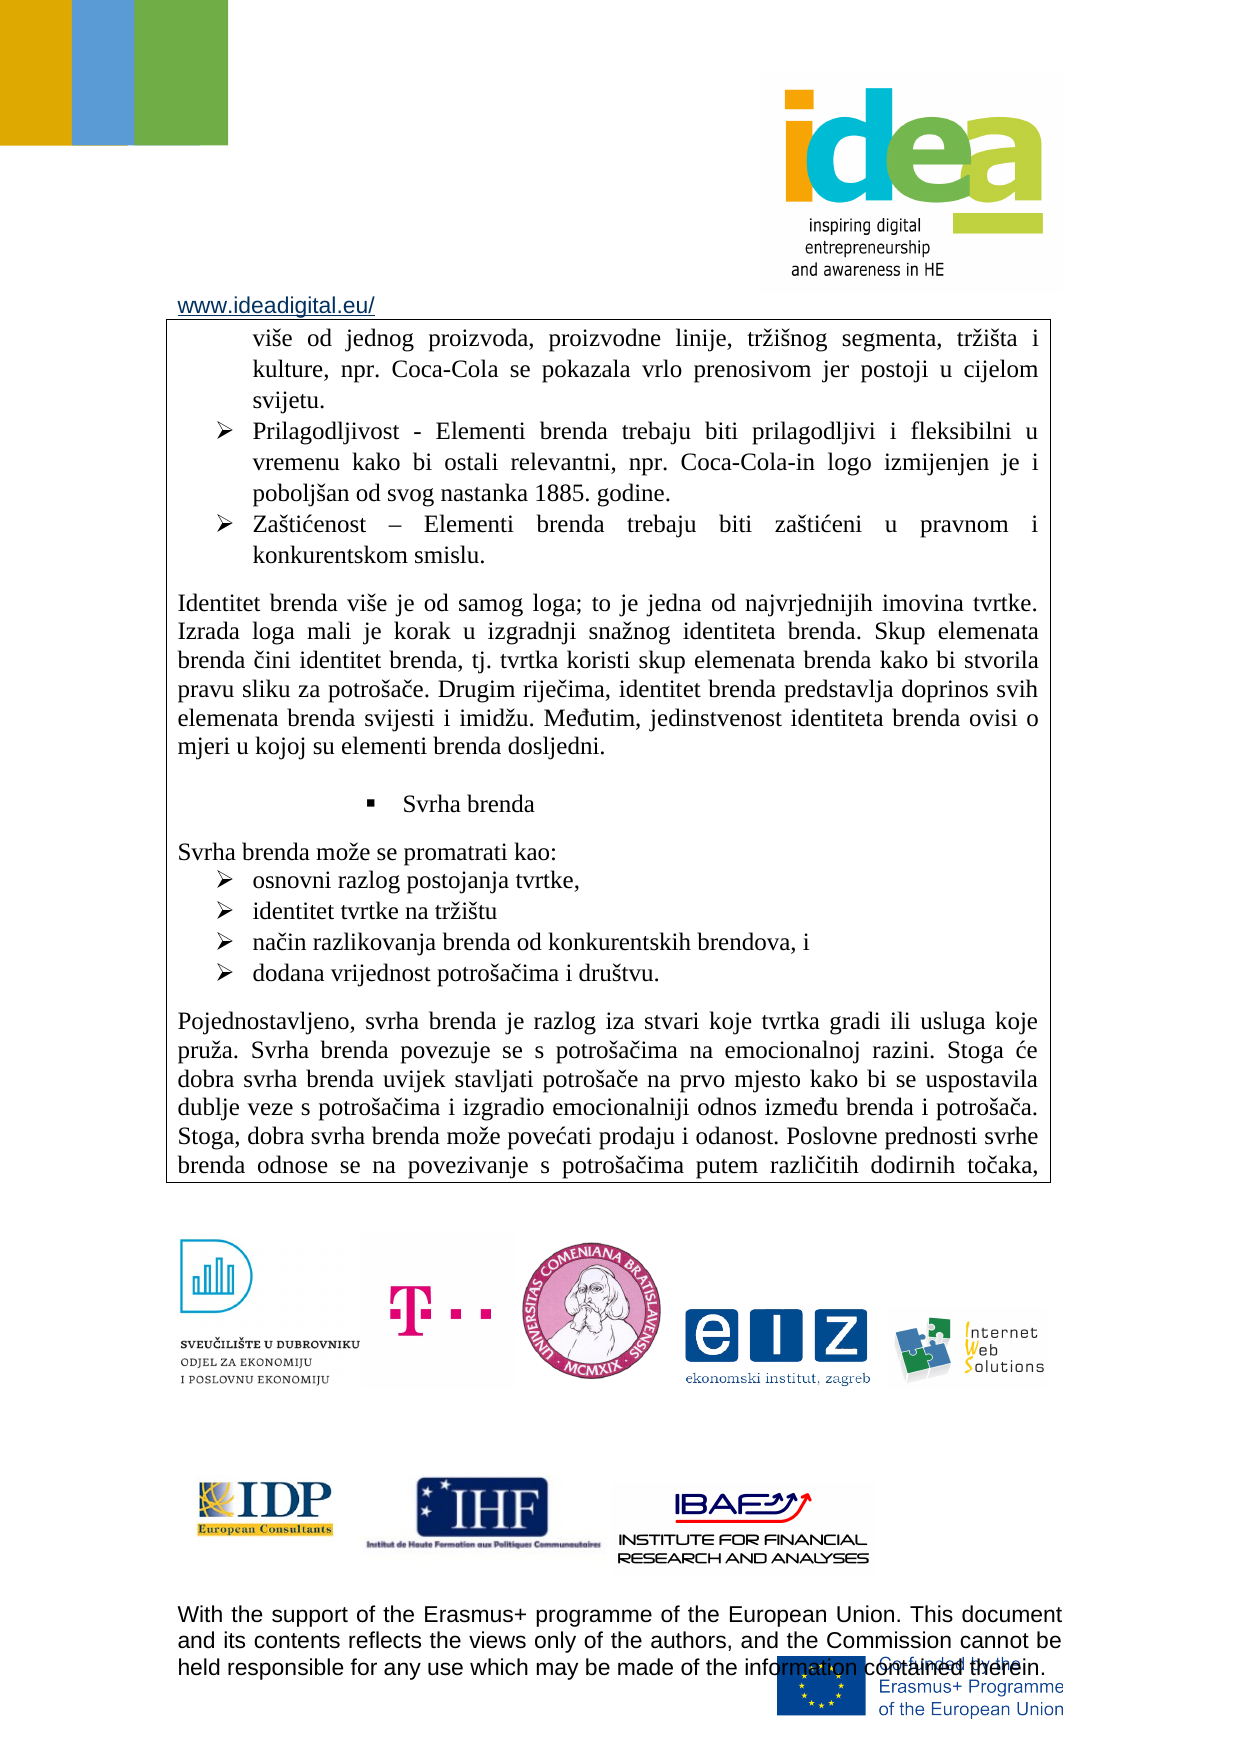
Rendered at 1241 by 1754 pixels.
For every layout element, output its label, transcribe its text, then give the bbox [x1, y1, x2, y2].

picture [177, 1441, 876, 1575]
picture [177, 1232, 1048, 1389]
picture [760, 73, 1063, 293]
picture [777, 1656, 1063, 1719]
